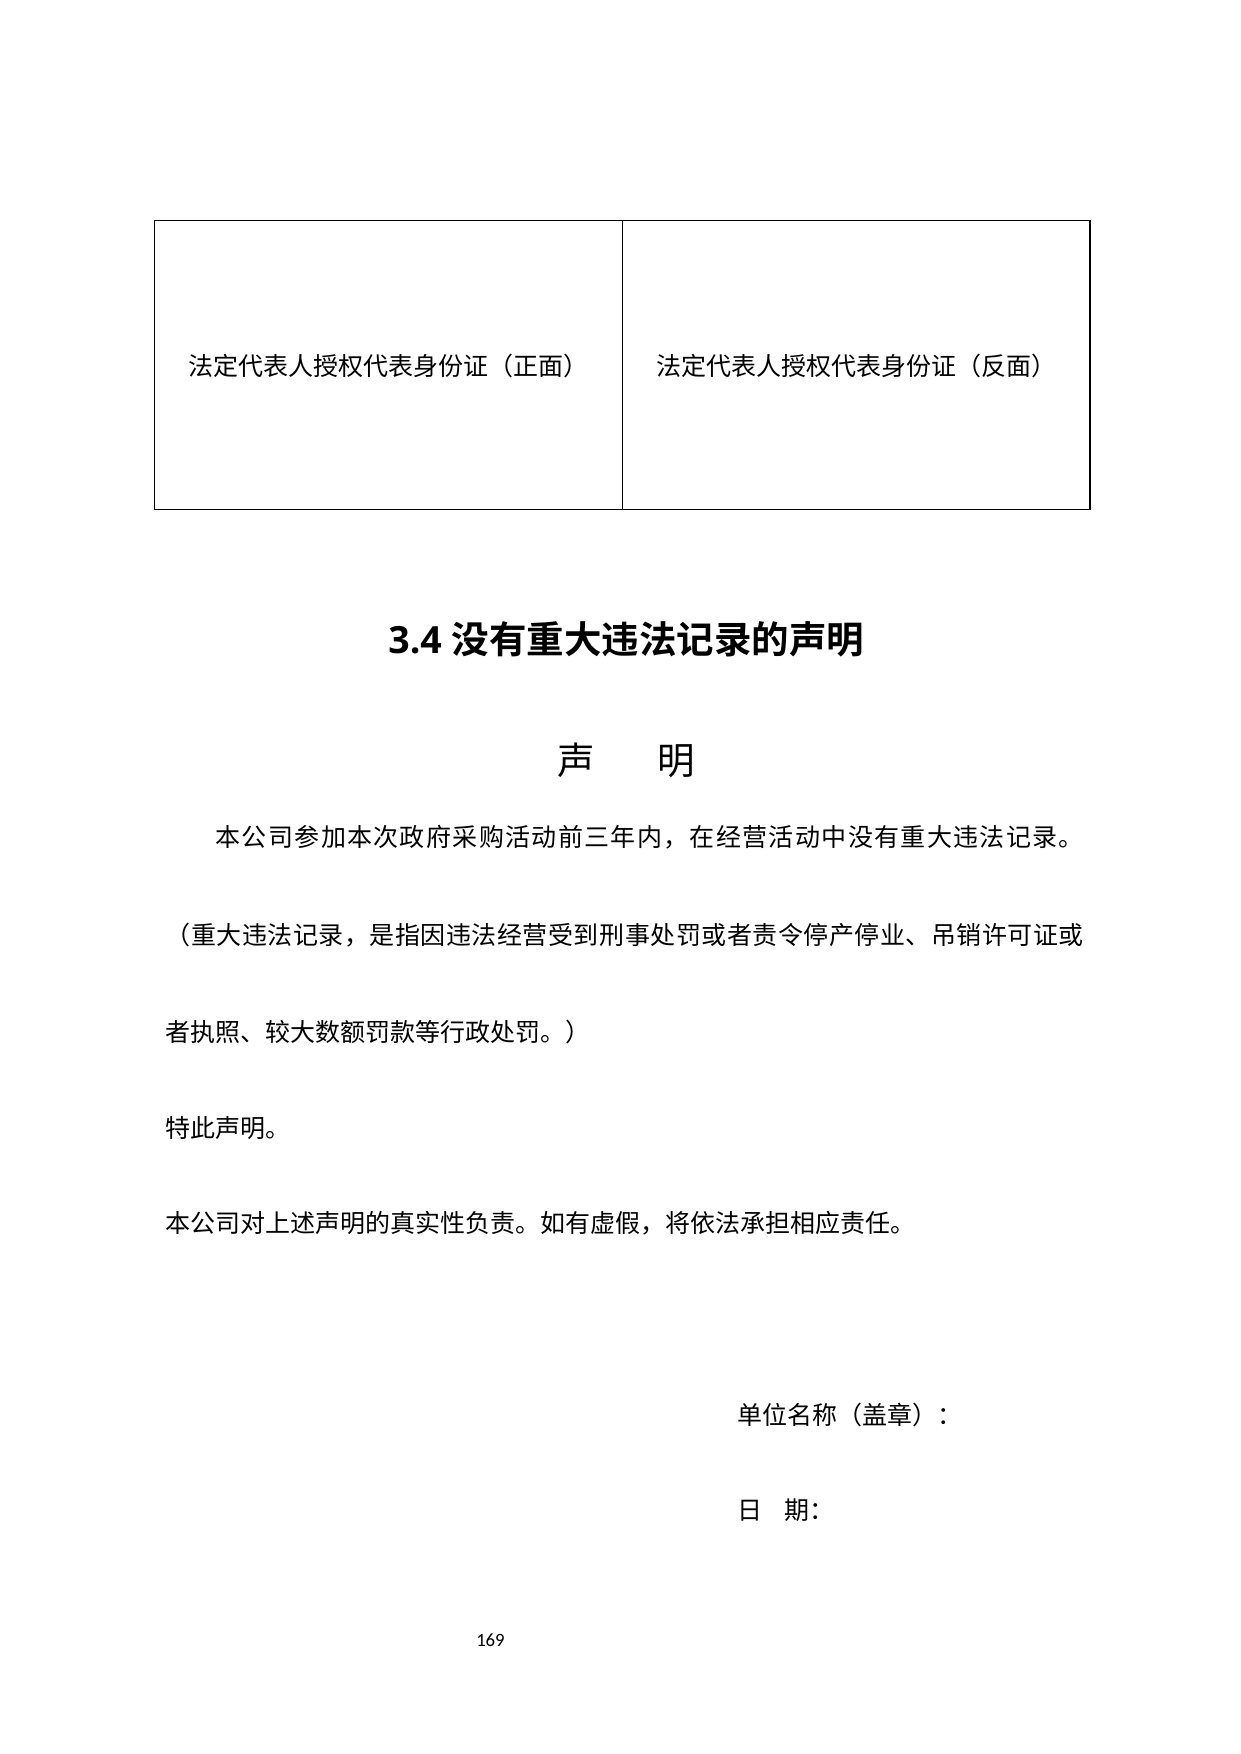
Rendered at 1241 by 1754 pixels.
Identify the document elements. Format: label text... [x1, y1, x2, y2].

table_cell 法定代表人授权代表身份证（正面） [155, 221, 622, 509]
text 本公司对上述声明的真实性负责。如有虚假，将依法承担相应责任。 [165, 1189, 1087, 1254]
text 单位名称（盖章）： [165, 1381, 1043, 1446]
text 3.4 没有重大违法记录的声明 [165, 604, 1087, 669]
text 声 明 [165, 726, 1087, 791]
text 特此声明。 [165, 1094, 1087, 1159]
text 本公司参加本次政府采购活动前三年内，在经营活动中没有重大违法记录。（重大违法记录，是指因违法经营受到刑事处罚或者责令停产停业、吊销许可证或者执照、较大数额罚款等行政处罚。） [165, 803, 1087, 1063]
table_cell 法定代表人授权代表身份证（反面） [623, 221, 1089, 509]
text 日 期： [165, 1476, 1043, 1541]
